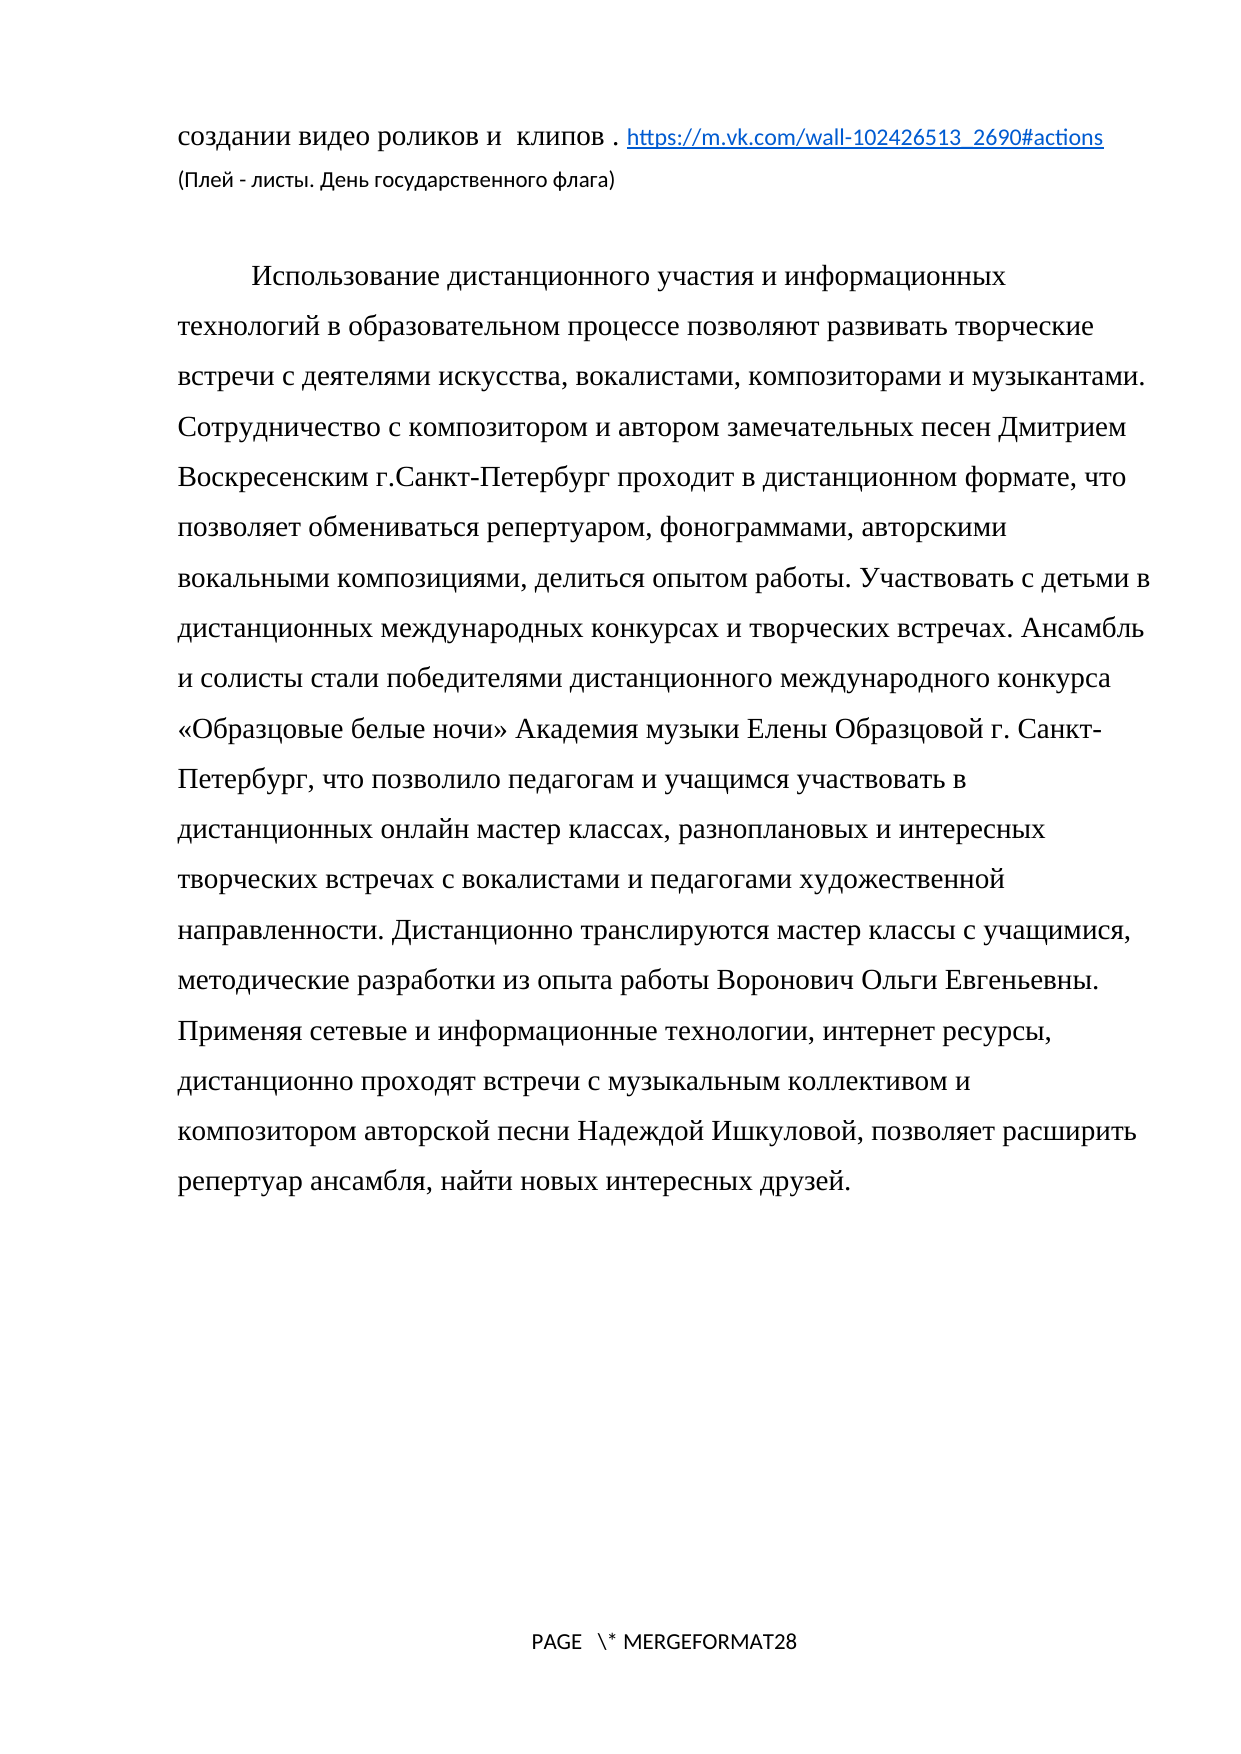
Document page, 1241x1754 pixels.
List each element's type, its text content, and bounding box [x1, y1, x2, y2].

text Использование дистанционного участия и информационных технологий в образовательном процессе позволяют развивать творческие встречи с деятелями искусства, вокалистами, композиторами и музыкантами. Сотрудничество с композитором и автором замечательных песен Дмитрием Воскресенским г.Санкт-Петербург проходит в дистанционном формате, что позволяет обмениваться репертуаром, фонограммами, авторскими вокальными композициями, делиться опытом работы. Участвовать с детьми в дистанционных международных конкурсах и творческих встречах. Ансамбль и солисты стали победителями дистанционного международного конкурса «Образцовые белые ночи» Академия музыки Елены Образцовой г. Санкт-Петербург, что позволило педагогам и учащимся участвовать в дистанционных онлайн мастер классах, разноплановых и интересных творческих встречах с вокалистами и педагогами художественной направленности. Дистанционно транслируются мастер классы с учащимися, методические разработки из опыта работы Воронович Ольги Евгеньевны. Применяя сетевые и информационные технологии, интернет ресурсы, дистанционно проходят встречи с музыкальным коллективом и композитором авторской песни Надеждой Ишкуловой, позволяет расширить репертуар ансамбля, найти новых интересных друзей. [177, 258, 1152, 1197]
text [177, 118, 1152, 194]
